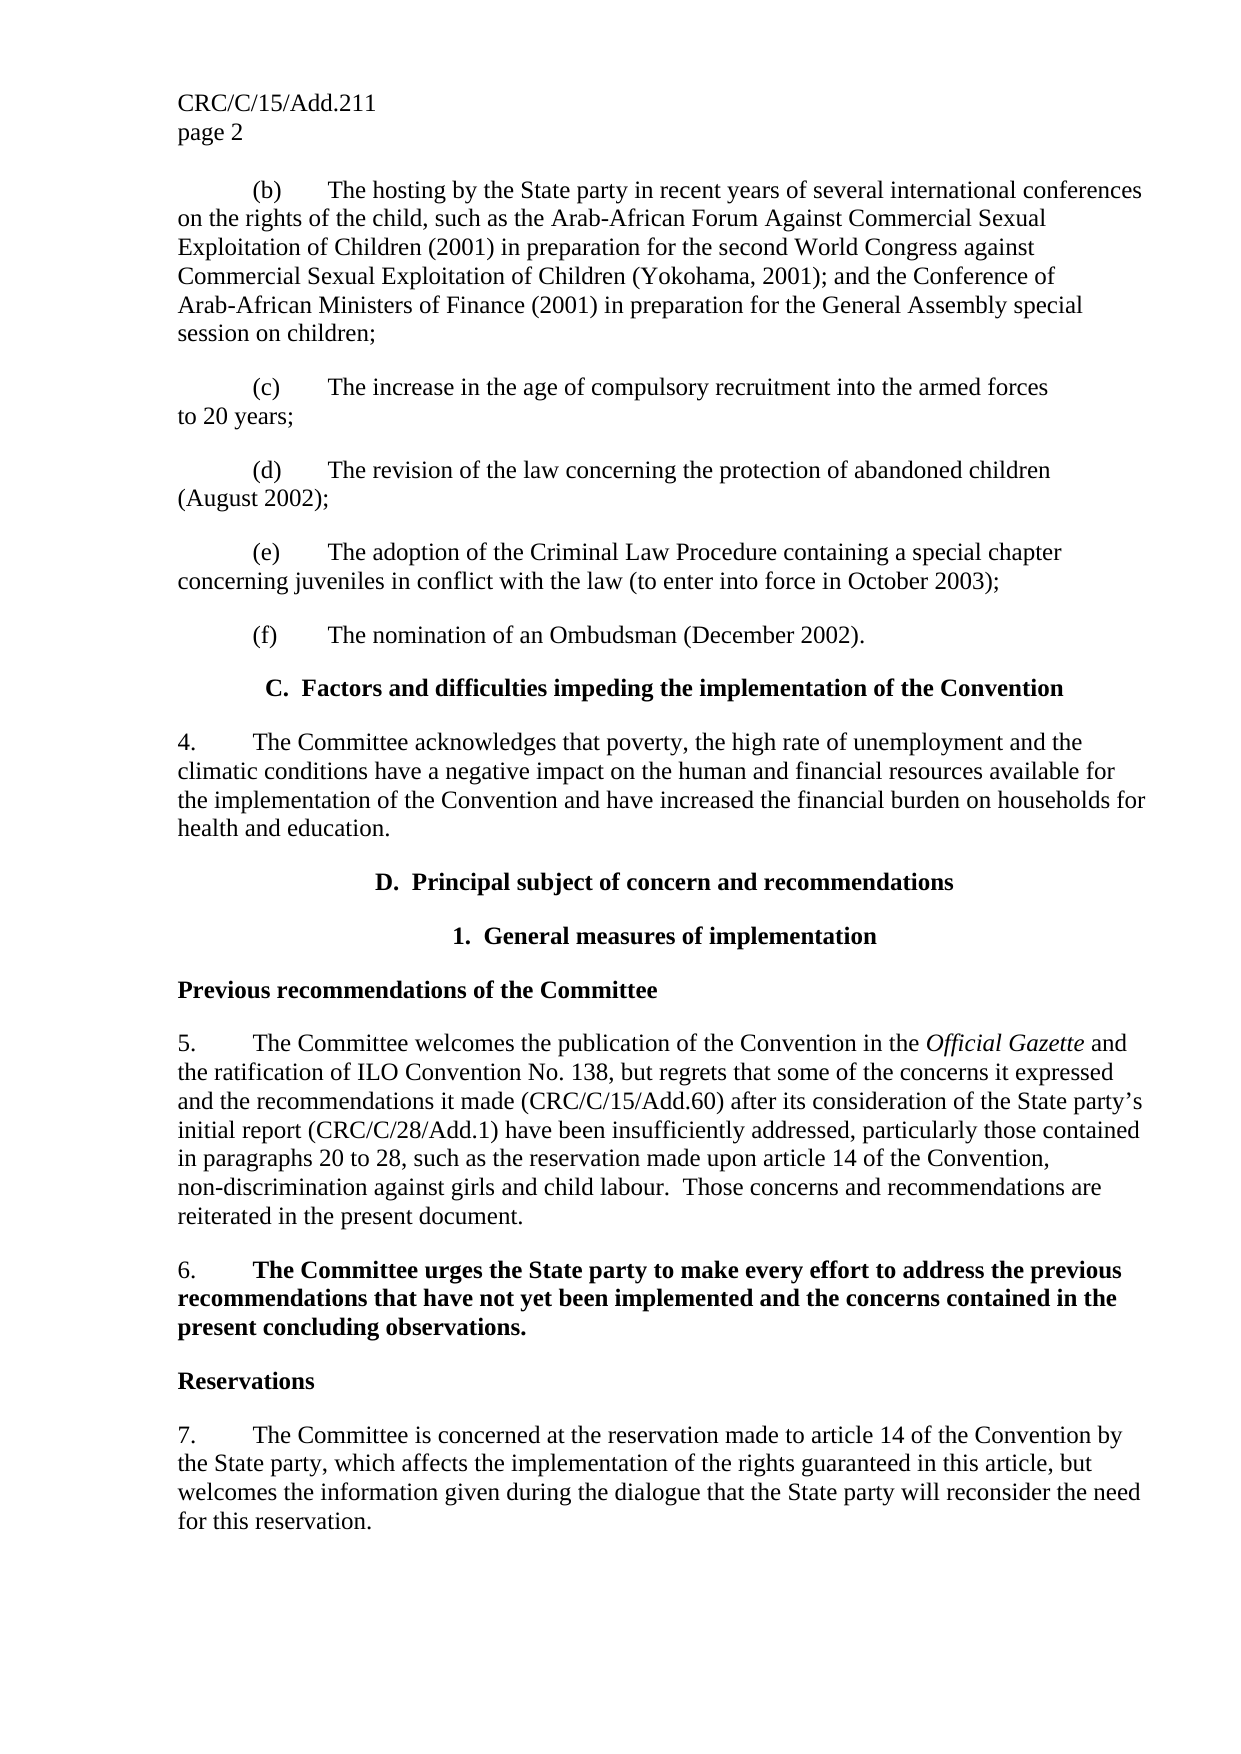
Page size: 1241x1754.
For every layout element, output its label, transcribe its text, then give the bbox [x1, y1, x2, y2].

subtitle D. Principal subject of concern and recommendations [177, 867, 1152, 896]
text (c) The increase in the age of compulsory recruitment into the armed forces to 20 years; [177, 372, 1152, 430]
text 7. The Committee is concerned at the reservation made to article 14 of the Convention by the State party, which affects the implementation of the rights guaranteed in this article, but welcomes the information given during the dialogue that the State party will reconsider the need for this reservation. [177, 1420, 1152, 1535]
text (d) The revision of the law concerning the protection of abandoned children (August 2002); [177, 455, 1152, 512]
text 5. The Committee welcomes the publication of the Convention in the Official Gazette and the ratification of ILO Convention No. 138, but regrets that some of the concerns it expressed and the recommendations it made (CRC/C/15/Add.60) after its consideration of the State party’s initial report (CRC/C/28/Add.1) have been insufficiently addressed, particularly those contained in paragraphs 20 to 28, such as the reservation made upon article 14 of the Convention, non-discrimination against girls and child labour. Those concerns and recommendations are reiterated in the present document. [177, 1028, 1152, 1230]
subtitle 1. General measures of implementation [177, 921, 1152, 950]
text (f) The nomination of an Ombudsman (December 2002). [177, 620, 1152, 648]
subtitle Previous recommendations of the Committee [177, 975, 1152, 1003]
text 6. The Committee urges the State party to make every effort to address the previous recommendations that have not yet been implemented and the concerns contained in the present concluding observations. [177, 1255, 1152, 1341]
text (e) The adoption of the Criminal Law Procedure containing a special chapter concerning juveniles in conflict with the law (to enter into force in October 2003); [177, 537, 1152, 595]
subtitle C. Factors and difficulties impeding the implementation of the Convention [177, 673, 1152, 702]
subtitle Reservations [177, 1366, 1152, 1395]
text 4. The Committee acknowledges that poverty, the high rate of unemployment and the climatic conditions have a negative impact on the human and financial resources available for the implementation of the Convention and have increased the financial burden on households for health and education. [177, 727, 1152, 842]
text (b) The hosting by the State party in recent years of several international conferences on the rights of the child, such as the Arab-African Forum Against Commercial Sexual Exploitation of Children (2001) in preparation for the second World Congress against Commercial Sexual Exploitation of Children (Yokohama, 2001); and the Conference of Arab-African Ministers of Finance (2001) in preparation for the General Assembly special session on children; [177, 175, 1152, 347]
